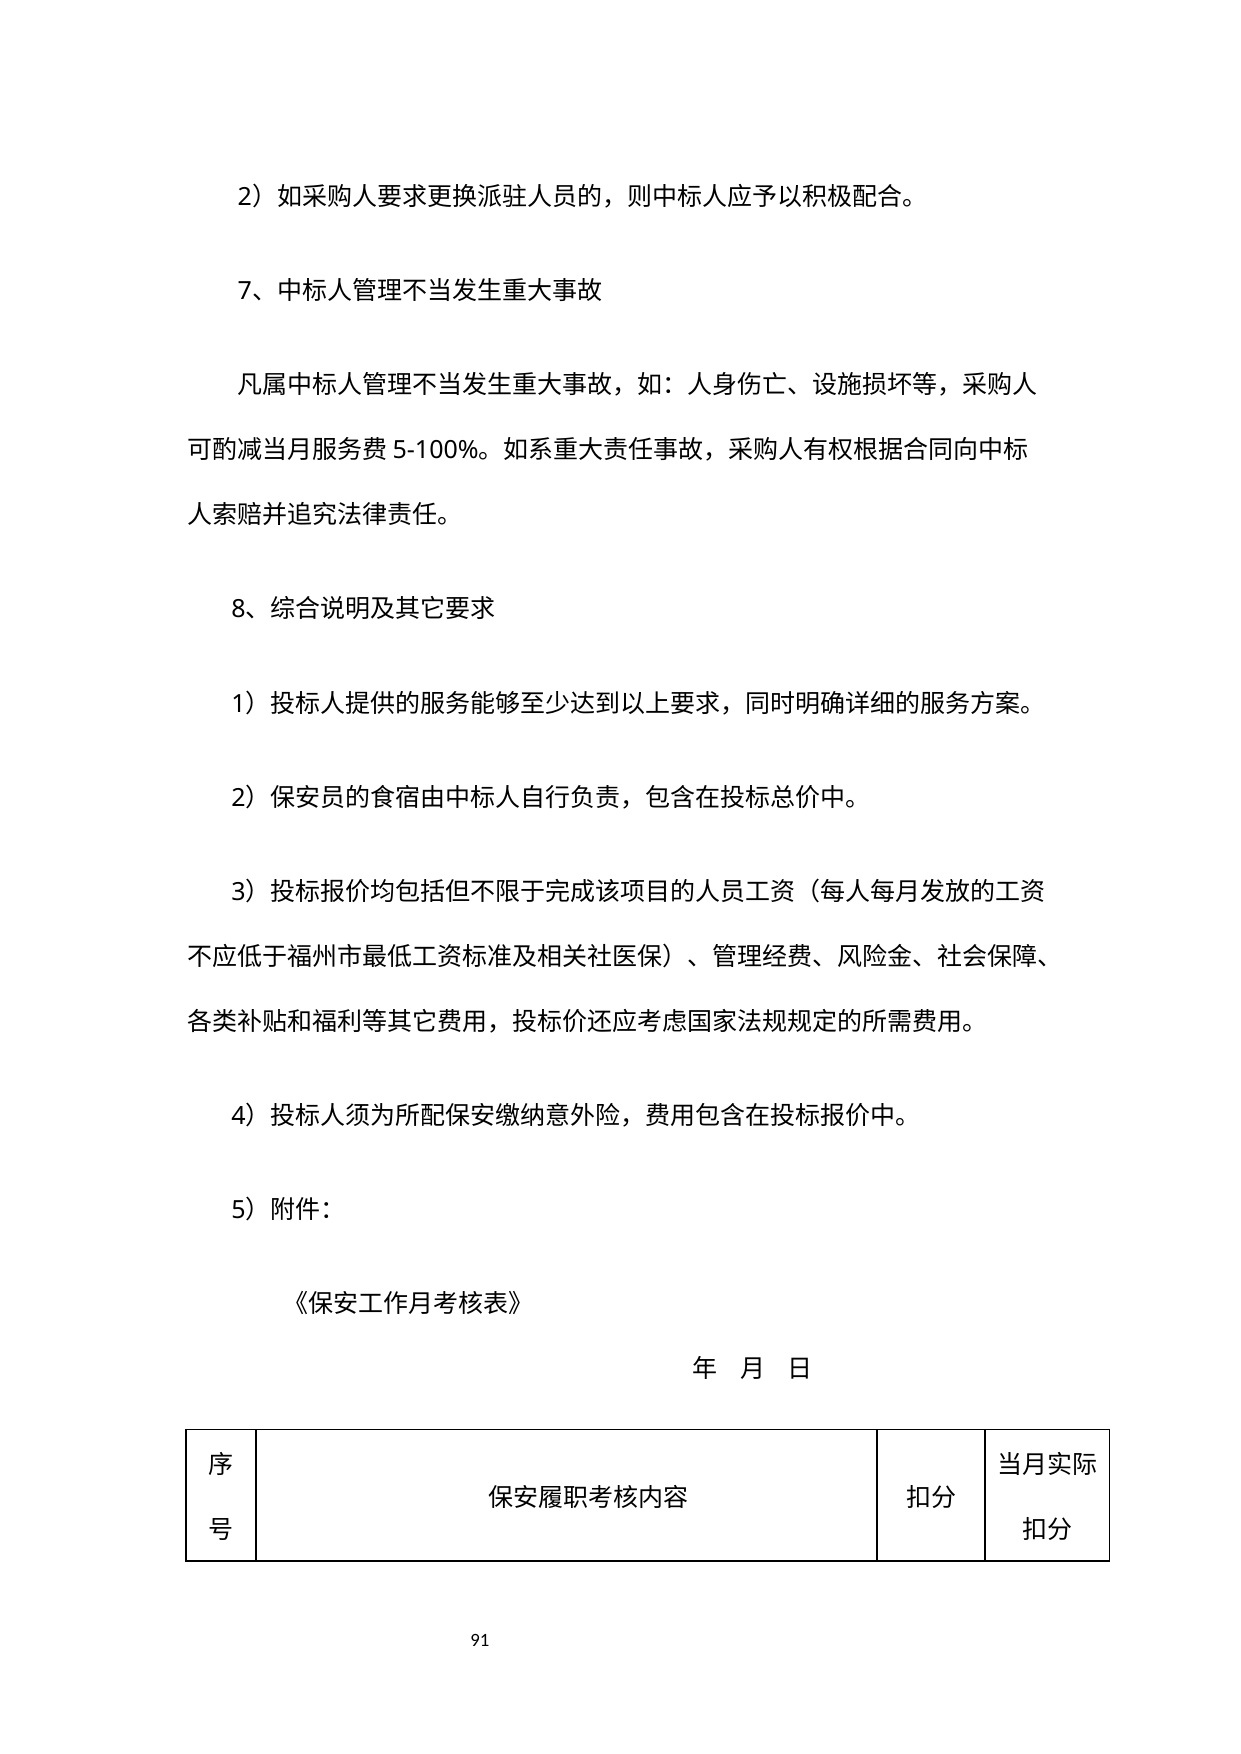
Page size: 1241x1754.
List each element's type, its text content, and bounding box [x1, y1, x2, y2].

table_header 保安履职考核内容 [257, 1430, 876, 1560]
table_header 扣分 [878, 1430, 984, 1560]
text 4）投标人须为所配保安缴纳意外险，费用包含在投标报价中。 [187, 1081, 1053, 1146]
table_header 序号 [187, 1430, 255, 1560]
text 2）保安员的食宿由中标人自行负责，包含在投标总价中。 [187, 763, 1053, 828]
text 《保安工作月考核表》 年 月 日 [187, 1269, 1053, 1399]
text 8、综合说明及其它要求 [187, 574, 1053, 639]
text 3）投标报价均包括但不限于完成该项目的人员工资（每人每月发放的工资不应低于福州市最低工资标准及相关社医保）、管理经费、风险金、社会保障、各类补贴和福利等其它费用，投标价还应考虑国家法规规定的所需费用。 [187, 857, 1053, 1052]
text 7、中标人管理不当发生重大事故 [187, 256, 1053, 321]
text 1）投标人提供的服务能够至少达到以上要求，同时明确详细的服务方案。 [187, 669, 1053, 734]
table_header 当月实际扣分 [986, 1430, 1109, 1560]
text 2）如采购人要求更换派驻人员的，则中标人应予以积极配合。 [187, 162, 1053, 227]
text 5）附件： [187, 1175, 1053, 1240]
text 凡属中标人管理不当发生重大事故，如：人身伤亡、设施损坏等，采购人可酌减当月服务费5-100%。如系重大责任事故，采购人有权根据合同向中标人索赔并追究法律责任。 [187, 350, 1053, 545]
